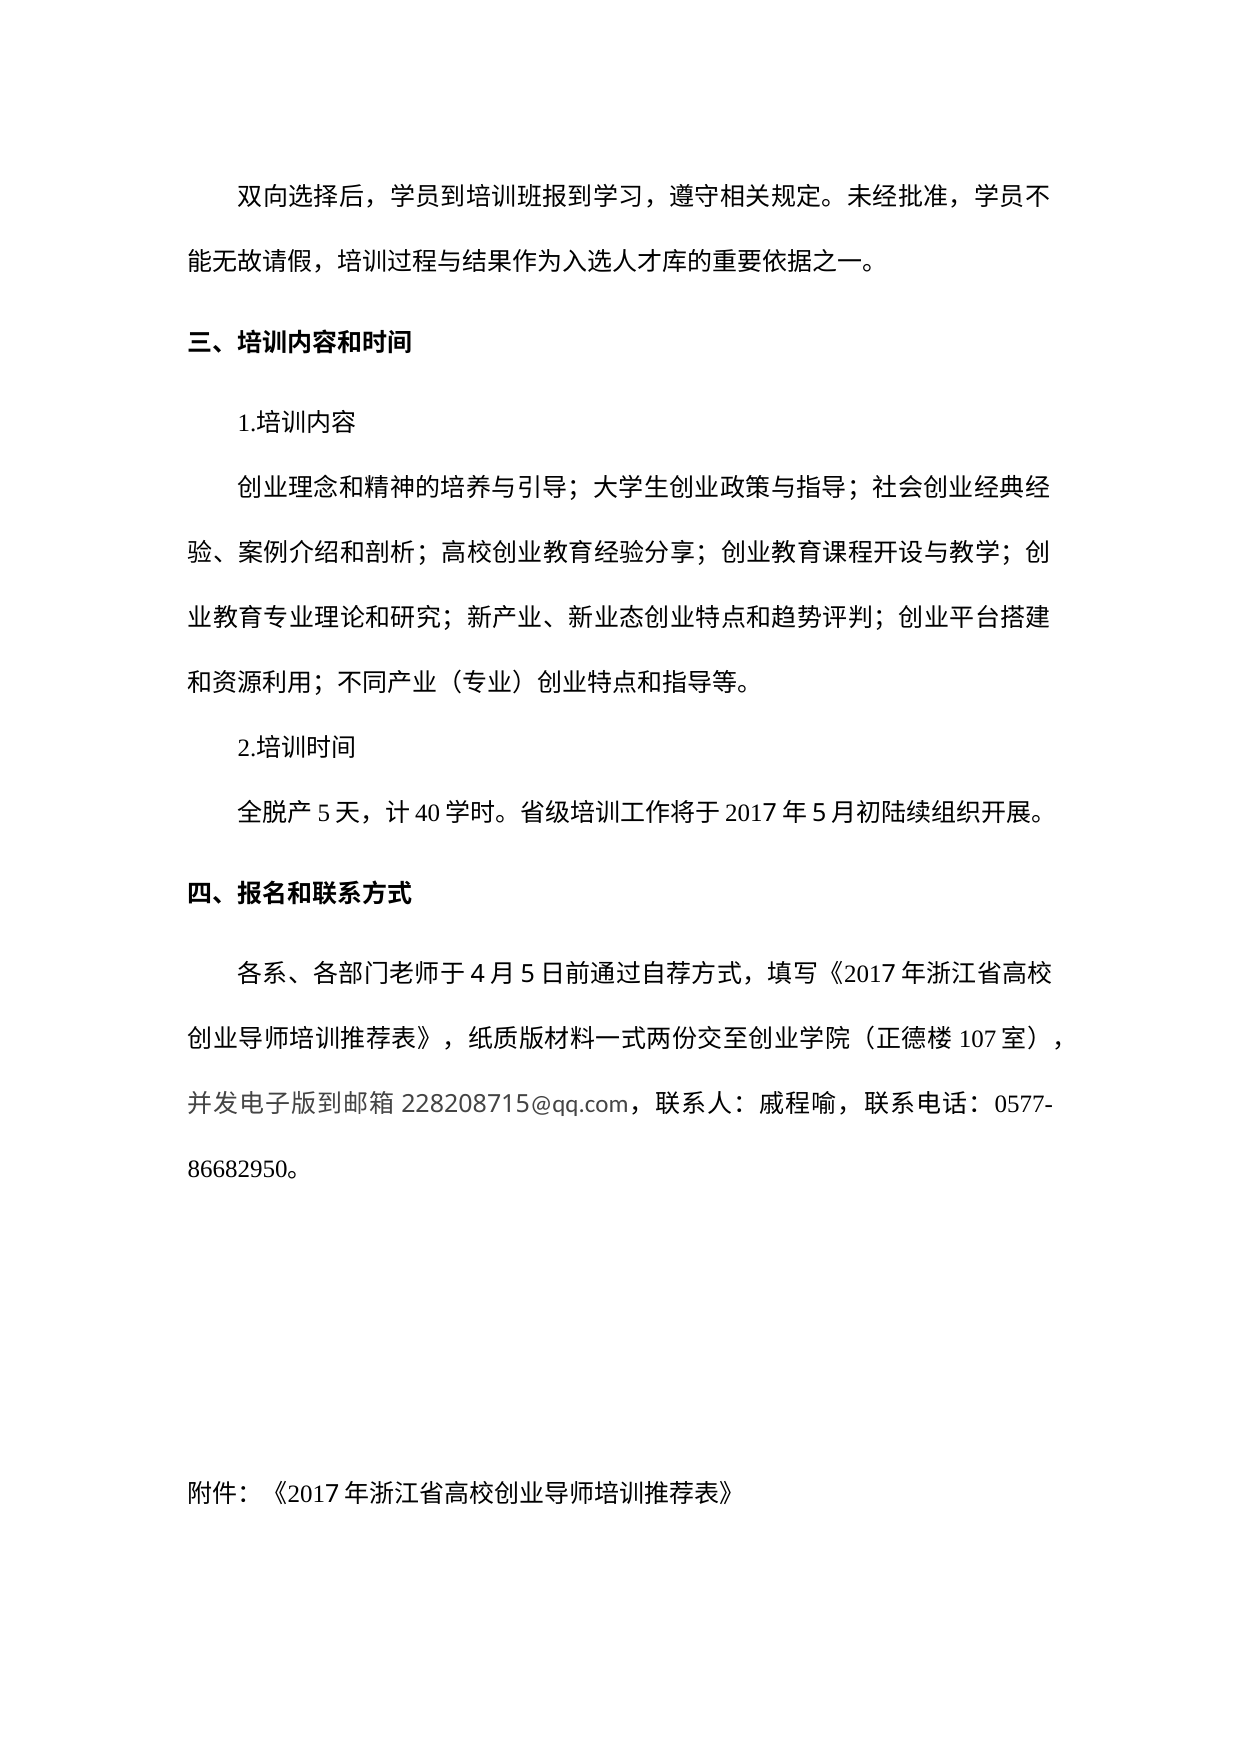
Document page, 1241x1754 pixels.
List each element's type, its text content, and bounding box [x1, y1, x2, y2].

text 附件：《2017年浙江省高校创业导师培训推荐表》 [187, 1459, 1053, 1524]
text 1.培训内容 [187, 388, 1053, 453]
text 双向选择后，学员到培训班报到学习，遵守相关规定。未经批准，学员不能无故请假，培训过程与结果作为入选人才库的重要依据之一。 [187, 162, 1053, 292]
text 全脱产5天，计40学时。省级培训工作将于2017年5月初陆续组织开展。 [187, 778, 1053, 843]
text 四、报名和联系方式 [187, 859, 1053, 924]
text 创业理念和精神的培养与引导；大学生创业政策与指导；社会创业经典经验、案例介绍和剖析；高校创业教育经验分享；创业教育课程开设与教学；创业教育专业理论和研究；新产业、新业态创业特点和趋势评判；创业平台搭建和资源利用；不同产业（专业）创业特点和指导等。 [187, 453, 1053, 713]
text 各系、各部门老师于4月5日前通过自荐方式，填写《2017年浙江省高校创业导师培训推荐表》，纸质版材料一式两份交至创业学院（正德楼107室），并发电子版到邮箱228208715@qq.com，联系人：戚程喻，联系电话：0577-86682950。 [187, 939, 1053, 1199]
text 三、培训内容和时间 [187, 308, 1053, 373]
text 2.培训时间 [187, 713, 1053, 778]
